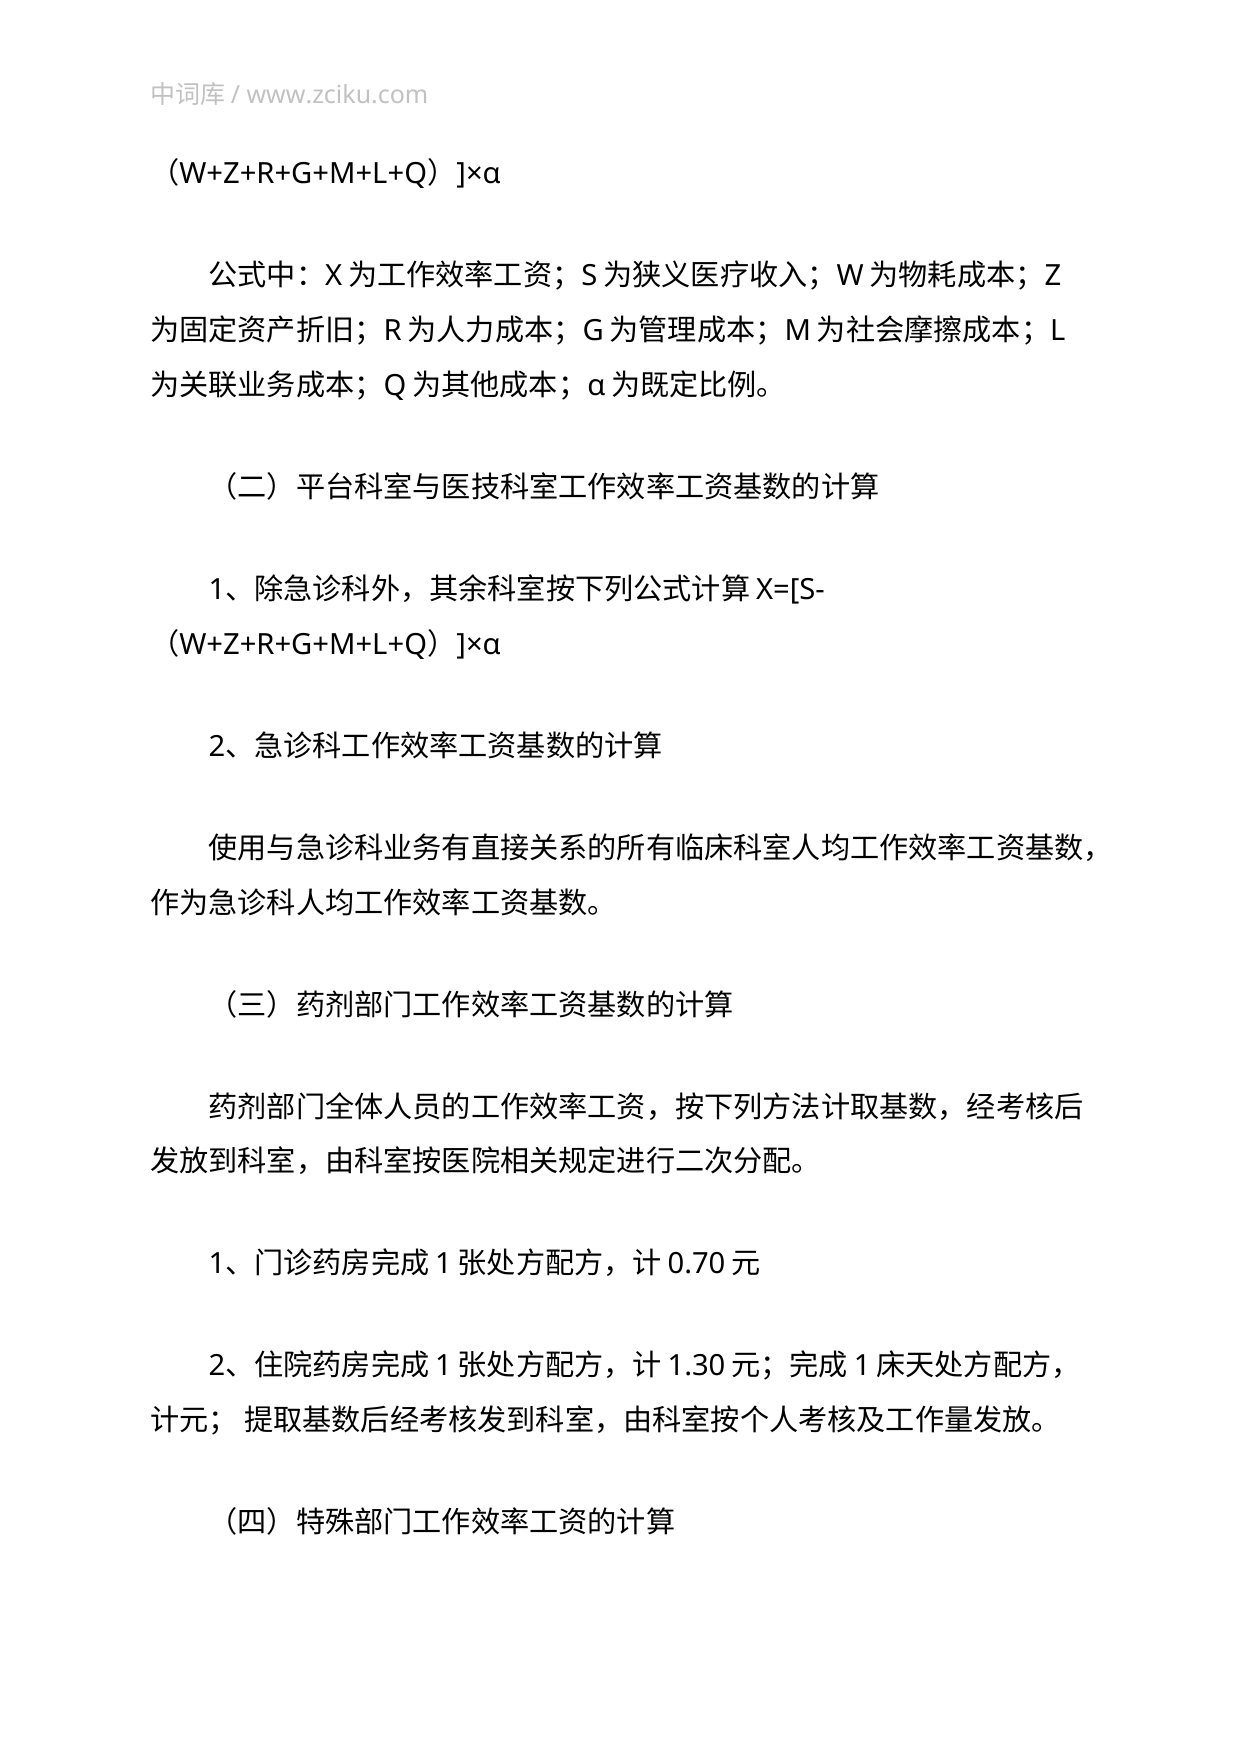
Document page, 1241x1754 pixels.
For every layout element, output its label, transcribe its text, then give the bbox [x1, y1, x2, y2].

text 1、除急诊科外，其余科室按下列公式计算Χ=[S-（W+Z+R+G+M+L+Q）]×α [150, 566, 1090, 663]
text 公式中：X为工作效率工资；S为狭义医疗收入；W为物耗成本；Z为固定资产折旧；R为人力成本；G为管理成本；M为社会摩擦成本；L为关联业务成本；Q为其他成本；α为既定比例。 [150, 252, 1090, 404]
text （三）药剂部门工作效率工资基数的计算 [150, 981, 1090, 1024]
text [150, 150, 1090, 192]
text 2、急诊科工作效率工资基数的计算 [150, 723, 1090, 765]
text 1、门诊药房完成1张处方配方，计0.70元 [150, 1240, 1090, 1282]
text 药剂部门全体人员的工作效率工资，按下列方法计取基数，经考核后发放到科室，由科室按医院相关规定进行二次分配。 [150, 1083, 1090, 1180]
text 使用与急诊科业务有直接关系的所有临床科室人均工作效率工资基数，作为急诊科人均工作效率工资基数。 [150, 825, 1090, 922]
text （四）特殊部门工作效率工资的计算 [150, 1498, 1090, 1541]
text 2、住院药房完成1张处方配方，计1.30元；完成1床天处方配方，计元； 提取基数后经考核发到科室，由科室按个人考核及工作量发放。 [150, 1342, 1090, 1439]
text （二）平台科室与医技科室工作效率工资基数的计算 [150, 464, 1090, 506]
